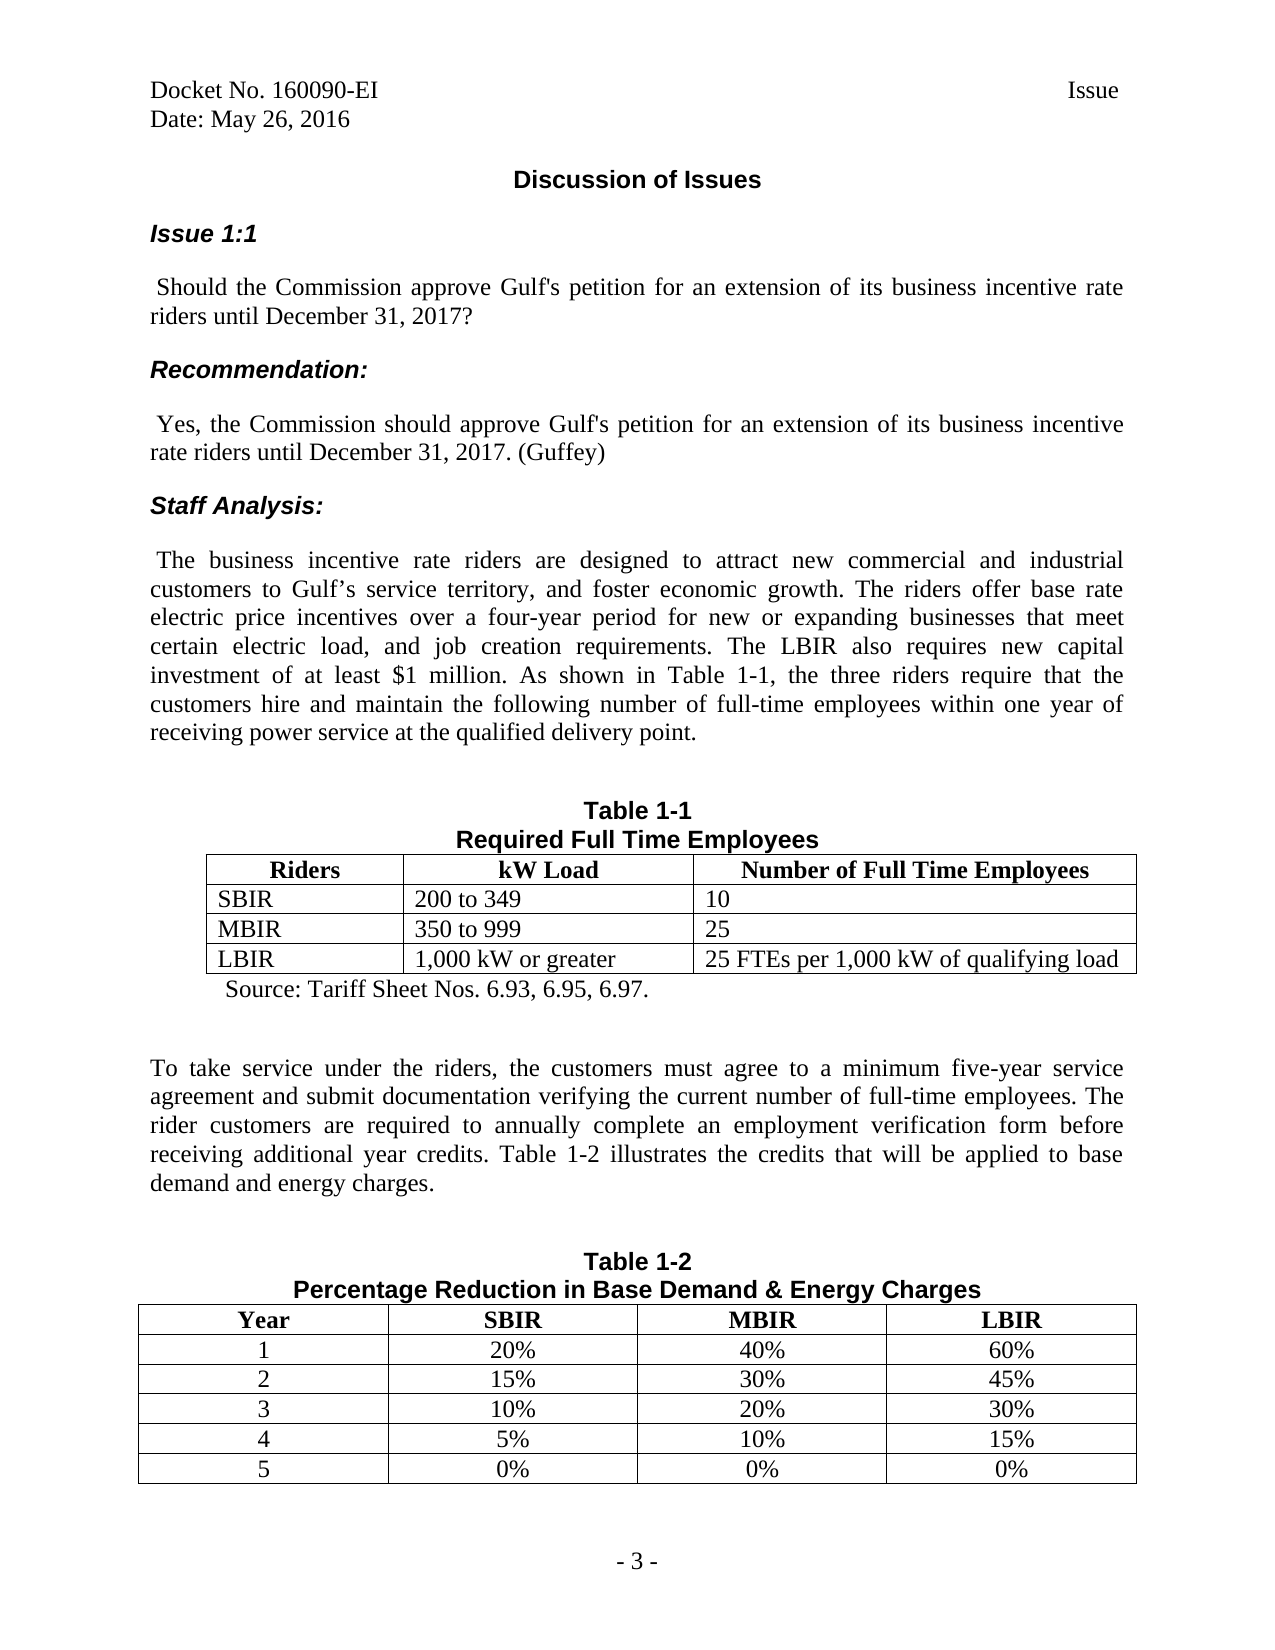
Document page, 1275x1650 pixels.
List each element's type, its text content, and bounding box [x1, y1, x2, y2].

table_cell LBIR [207, 944, 403, 973]
table_cell 45% [887, 1365, 1136, 1393]
table_cell 10% [638, 1424, 886, 1453]
table_cell 200 to 349 [404, 885, 693, 913]
subtitle Discussion of Issues [150, 165, 1125, 194]
table_cell 25 [694, 914, 1136, 943]
title Required Full Time Employees [150, 825, 1125, 854]
table_cell 1,000 kW or greater [404, 944, 693, 973]
table_cell 20% [638, 1394, 886, 1423]
table_header LBIR [887, 1305, 1136, 1334]
table_header SBIR [389, 1305, 637, 1334]
table_cell 0% [389, 1454, 637, 1483]
table_cell 350 to 999 [404, 914, 693, 943]
table_cell 60% [887, 1335, 1136, 1363]
table_cell 20% [389, 1335, 637, 1363]
text Table 1-2 [150, 1246, 1125, 1275]
table_cell 2 [139, 1365, 388, 1393]
table_cell 40% [638, 1335, 886, 1363]
table_header Number of Full Time Employees [694, 855, 1136, 883]
table_cell 0% [887, 1454, 1136, 1483]
table_cell 15% [389, 1365, 637, 1393]
table_cell 25 FTEs per 1,000 kW of qualifying load [694, 944, 1136, 973]
table_header MBIR [638, 1305, 886, 1334]
table_cell 4 [139, 1424, 388, 1453]
table_cell SBIR [207, 885, 403, 913]
subtitle Staff Analysis: [150, 491, 1125, 520]
table_cell 3 [139, 1394, 388, 1423]
table_cell 15% [887, 1424, 1136, 1453]
table_cell 1 [139, 1335, 388, 1363]
table_cell MBIR [207, 914, 403, 943]
title Percentage Reduction in Base Demand & Energy Charges [150, 1275, 1125, 1304]
text Source: Tariff Sheet Nos. 6.93, 6.95, 6.97. [150, 974, 1125, 1003]
subtitle Issue 1: [150, 219, 1125, 247]
table_cell 10 [694, 885, 1136, 913]
table_cell 10% [389, 1394, 637, 1423]
table_header Year [139, 1305, 388, 1334]
text Should the Commission approve Gulf's petition for an extension of its business incentive rate riders until December 31, 2017? [150, 272, 1125, 330]
text The business incentive rate riders are designed to attract new commercial and industrial customers to Gulf’s service territory, and foster economic growth. The riders offer base rate electric price incentives over a four-year period for new or expanding businesses that meet certain electric load, and job creation requirements. The LBIR also requires new capital investment of at least $1 million. As shown in Table 1-1, the three riders require that the customers hire and maintain the following number of full-time employees within one year of receiving power service at the qualified delivery point. [150, 545, 1125, 746]
text Yes, the Commission should approve Gulf's petition for an extension of its business incentive rate riders until December 31, 2017. (Guffey) [150, 409, 1125, 466]
table_cell 5 [139, 1454, 388, 1483]
table_cell 0% [638, 1454, 886, 1483]
table_cell 5% [389, 1424, 637, 1453]
text Table 1-1 [150, 796, 1125, 825]
text To take service under the riders, the customers must agree to a minimum five-year service agreement and submit documentation verifying the current number of full-time employees. The rider customers are required to annually complete an employment verification form before receiving additional year credits. Table 1-2 illustrates the credits that will be applied to base demand and energy charges. [150, 1053, 1125, 1196]
table_cell 30% [638, 1365, 886, 1393]
table_header Riders [207, 855, 403, 883]
table_header kW Load [404, 855, 693, 883]
table_cell 30% [887, 1394, 1136, 1423]
subtitle Recommendation: [150, 355, 1125, 384]
